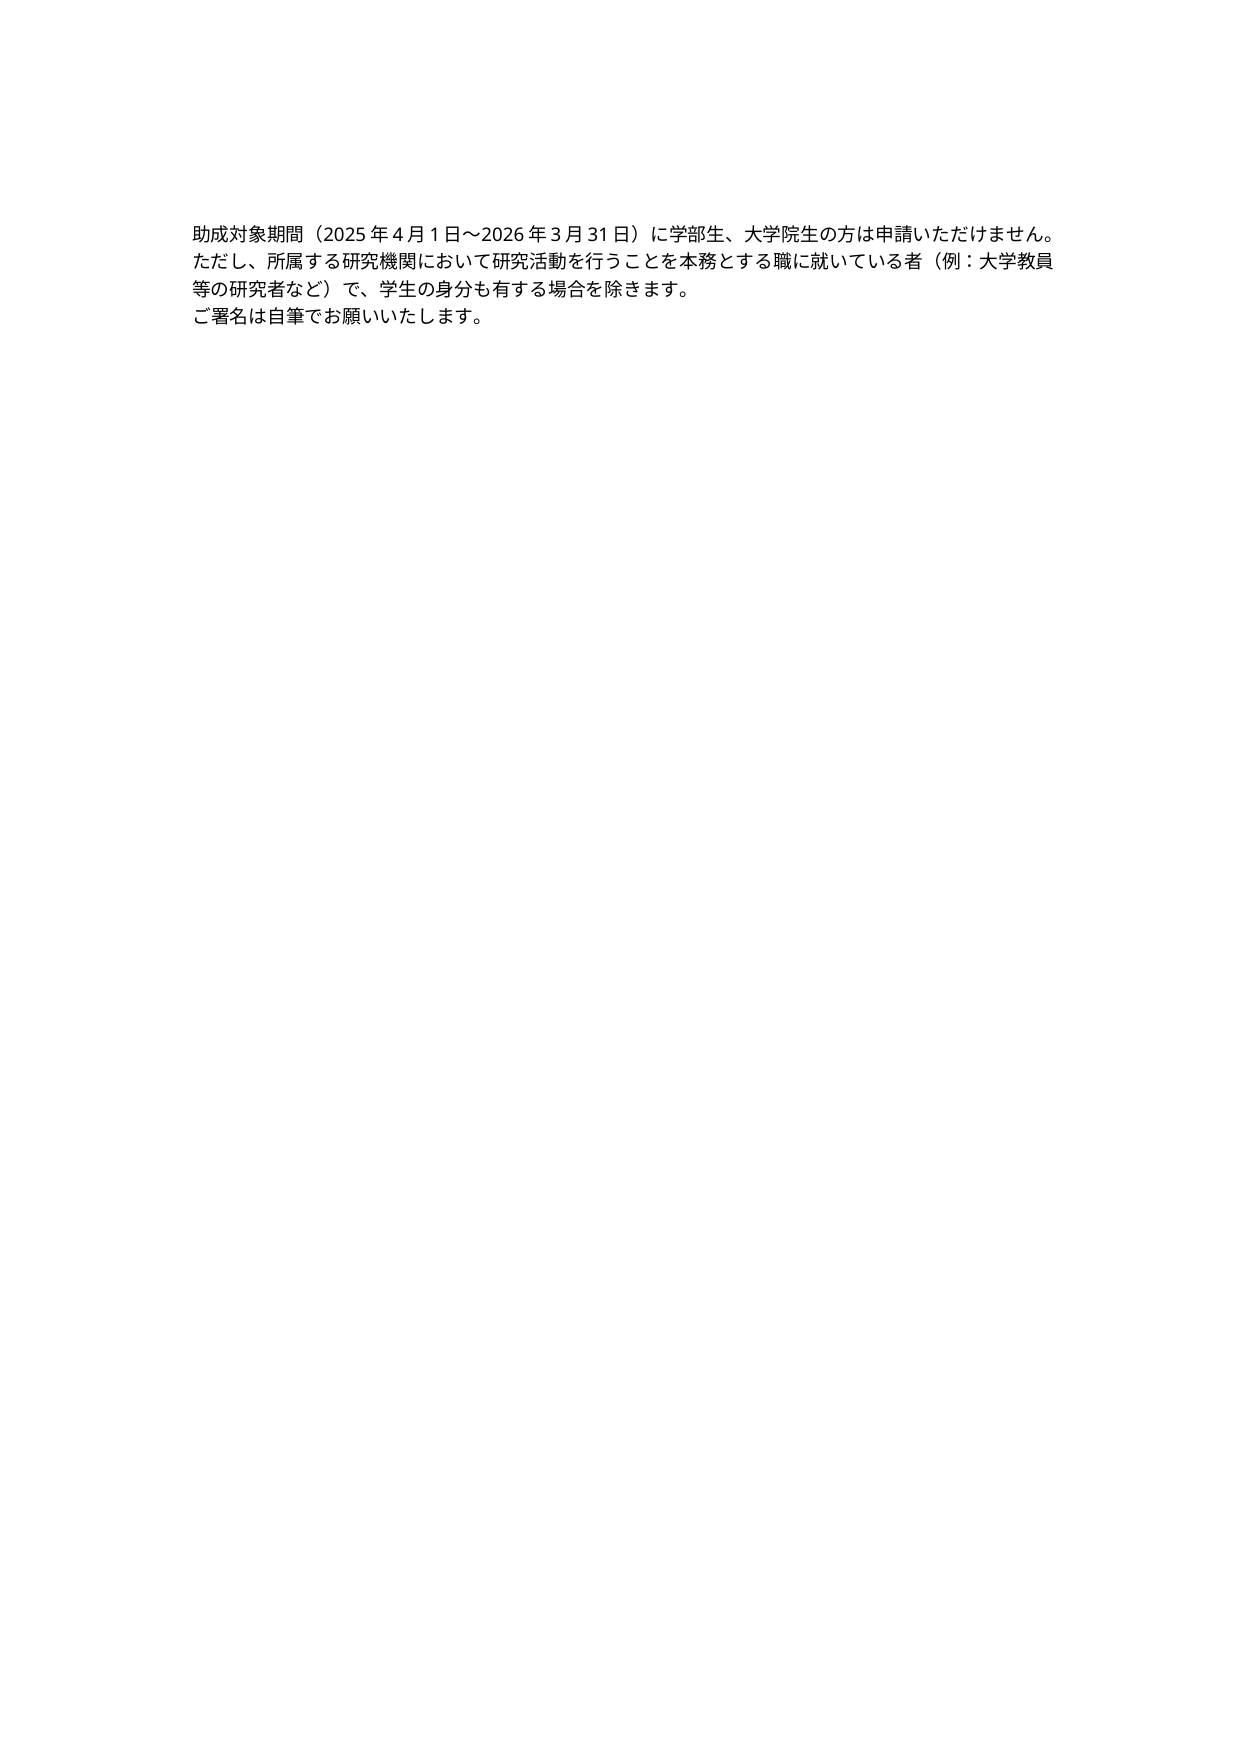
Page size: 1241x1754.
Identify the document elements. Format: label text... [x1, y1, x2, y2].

text ご署名は自筆でお願いいたします。 [192, 301, 1063, 328]
text 助成対象期間（2025年4月1日～2026年3月31日）に学部生、大学院生の方は申請いただけません。ただし、所属する研究機関において研究活動を行うことを本務とする職に就いている者（例：大学教員等の研究者など）で、学生の身分も有する場合を除きます。 [192, 220, 1063, 301]
